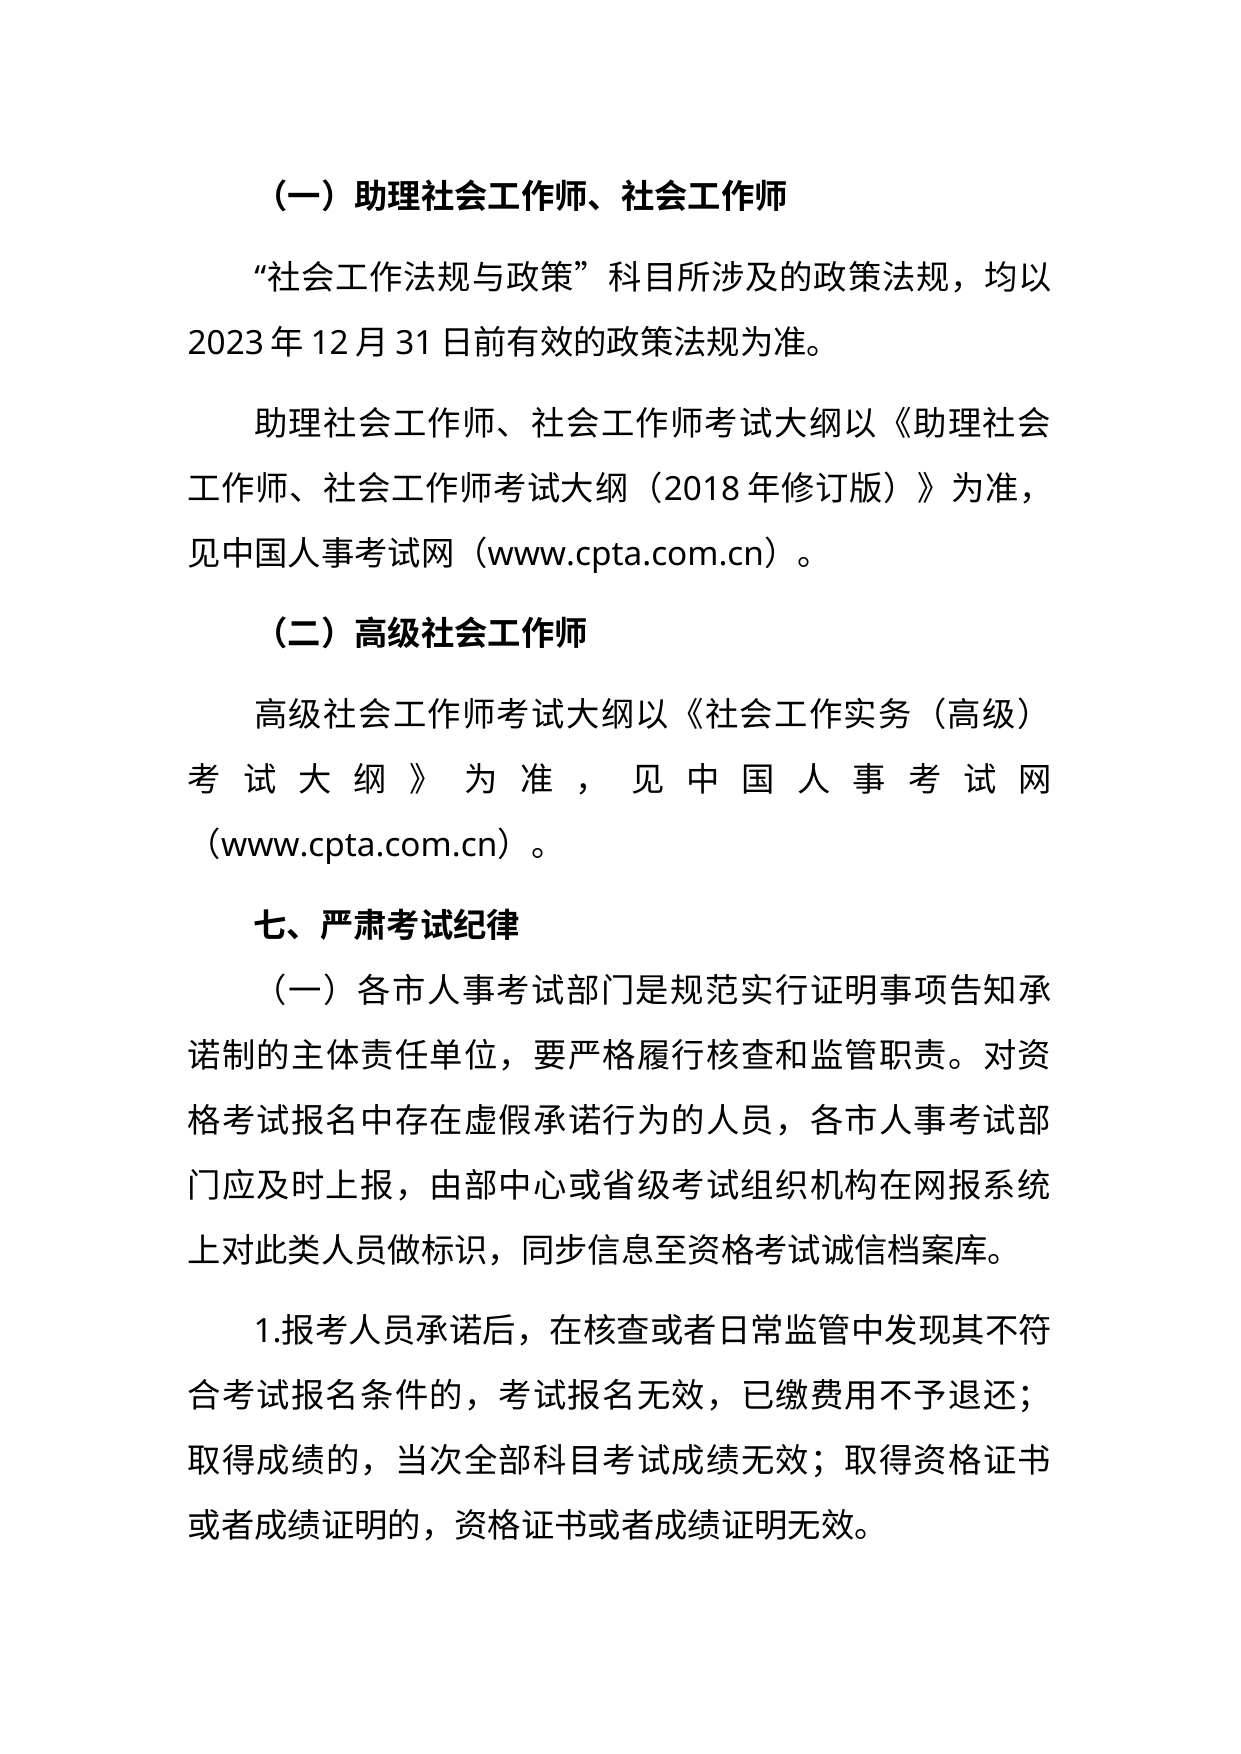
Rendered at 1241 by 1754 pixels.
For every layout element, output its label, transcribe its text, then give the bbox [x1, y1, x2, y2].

text （一）助理社会工作师、社会工作师 [187, 162, 1053, 227]
text 七、严肃考试纪律 [187, 890, 1053, 955]
text （二）高级社会工作师 [187, 599, 1053, 664]
text “社会工作法规与政策”科目所涉及的政策法规，均以2023年12月31日前有效的政策法规为准。 [187, 243, 1053, 373]
text 1.报考人员承诺后，在核查或者日常监管中发现其不符合考试报名条件的，考试报名无效，已缴费用不予退还；取得成绩的，当次全部科目考试成绩无效；取得资格证书或者成绩证明的，资格证书或者成绩证明无效。 [187, 1296, 1053, 1556]
text 助理社会工作师、社会工作师考试大纲以《助理社会工作师、社会工作师考试大纲（2018年修订版）》为准，见中国人事考试网（www.cpta.com.cn）。 [187, 388, 1053, 583]
text 高级社会工作师考试大纲以《社会工作实务（高级）考试大纲》为准，见中国人事考试网（www.cpta.com.cn）。 [187, 679, 1053, 874]
text （一）各市人事考试部门是规范实行证明事项告知承诺制的主体责任单位，要严格履行核查和监管职责。对资格考试报名中存在虚假承诺行为的人员，各市人事考试部门应及时上报，由部中心或省级考试组织机构在网报系统上对此类人员做标识，同步信息至资格考试诚信档案库。 [187, 955, 1053, 1280]
